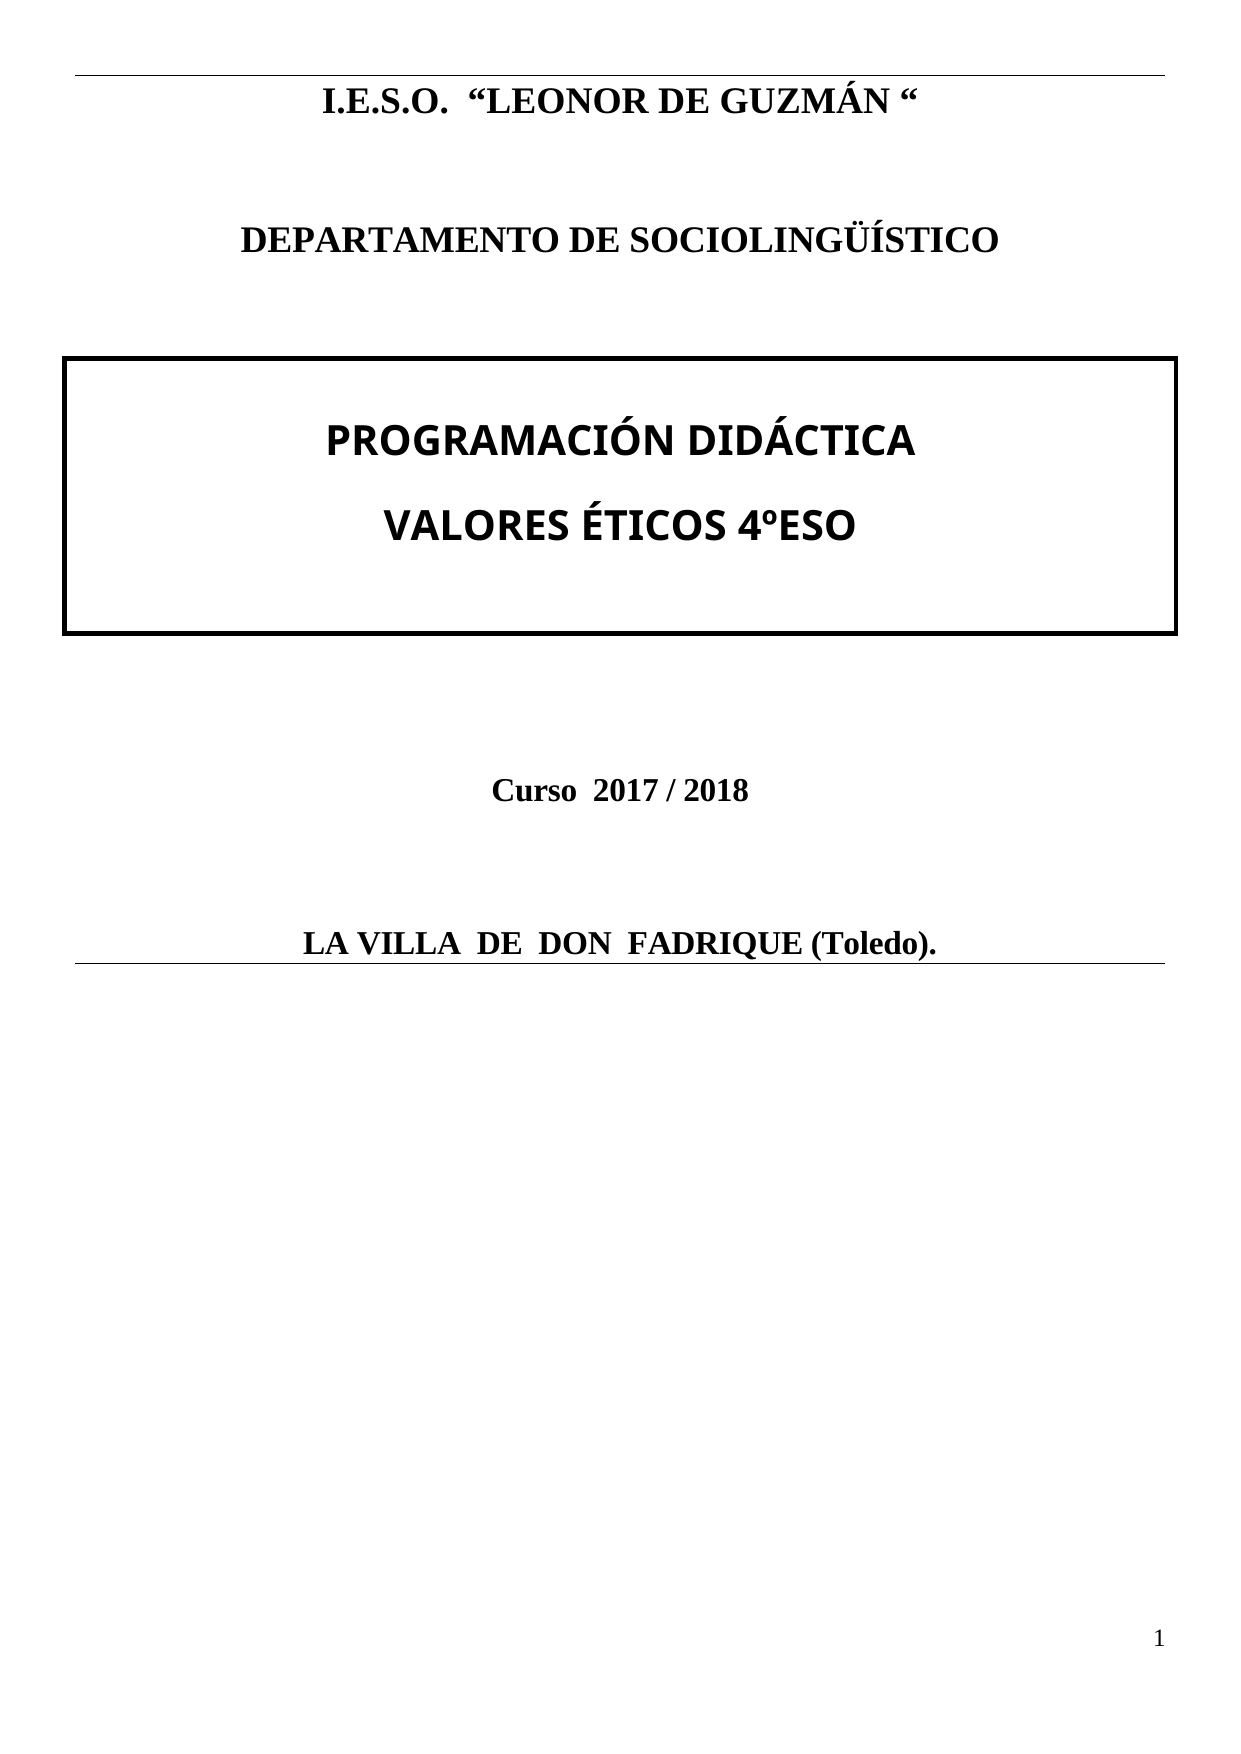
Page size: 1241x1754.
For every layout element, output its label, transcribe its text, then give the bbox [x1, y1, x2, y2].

subtitle DEPARTAMENTO DE SOCIOLINGÜÍSTICO [75, 217, 1165, 260]
subtitle PROGRAMACIÓN DIDÁCTICA [75, 411, 1165, 467]
subtitle LA VILLA DE DON FADRIQUE (Toledo). [75, 923, 1165, 963]
subtitle Curso 2017 / 2018 [75, 770, 1165, 808]
subtitle VALORES ÉTICOS 4ºESO [67, 489, 1174, 553]
title I.E.S.O. “LEONOR DE GUZMÁN “ [75, 76, 1165, 121]
